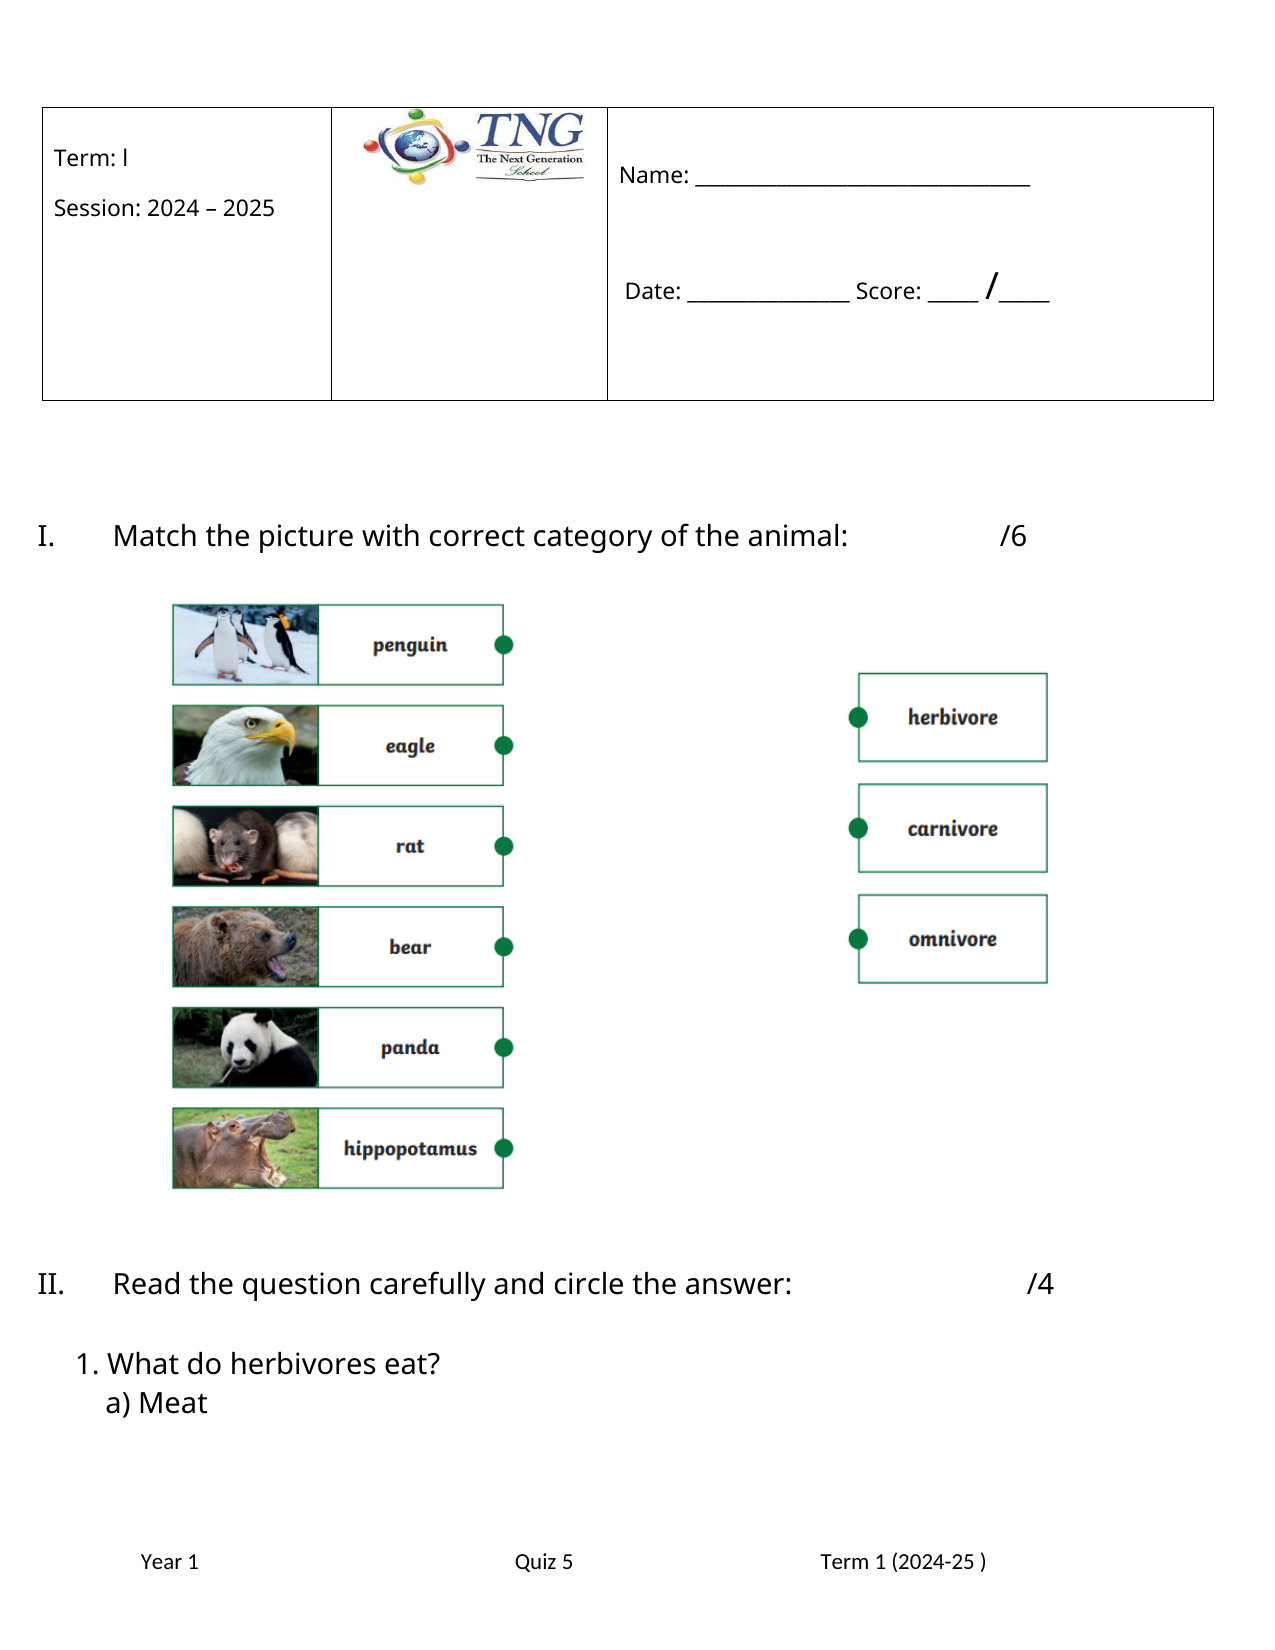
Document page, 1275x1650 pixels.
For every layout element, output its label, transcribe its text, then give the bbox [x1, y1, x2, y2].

picture [150, 594, 527, 1196]
list Match the picture with correct category of the animal: /6 [37, 515, 1125, 555]
picture [833, 665, 1069, 999]
picture [361, 108, 585, 185]
text 1. What do herbivores eat? a) Meat b) Plants c) Both meat and plants [75, 1303, 1125, 1422]
list Read the question carefully and circle the answer: /4 [37, 1263, 1125, 1303]
